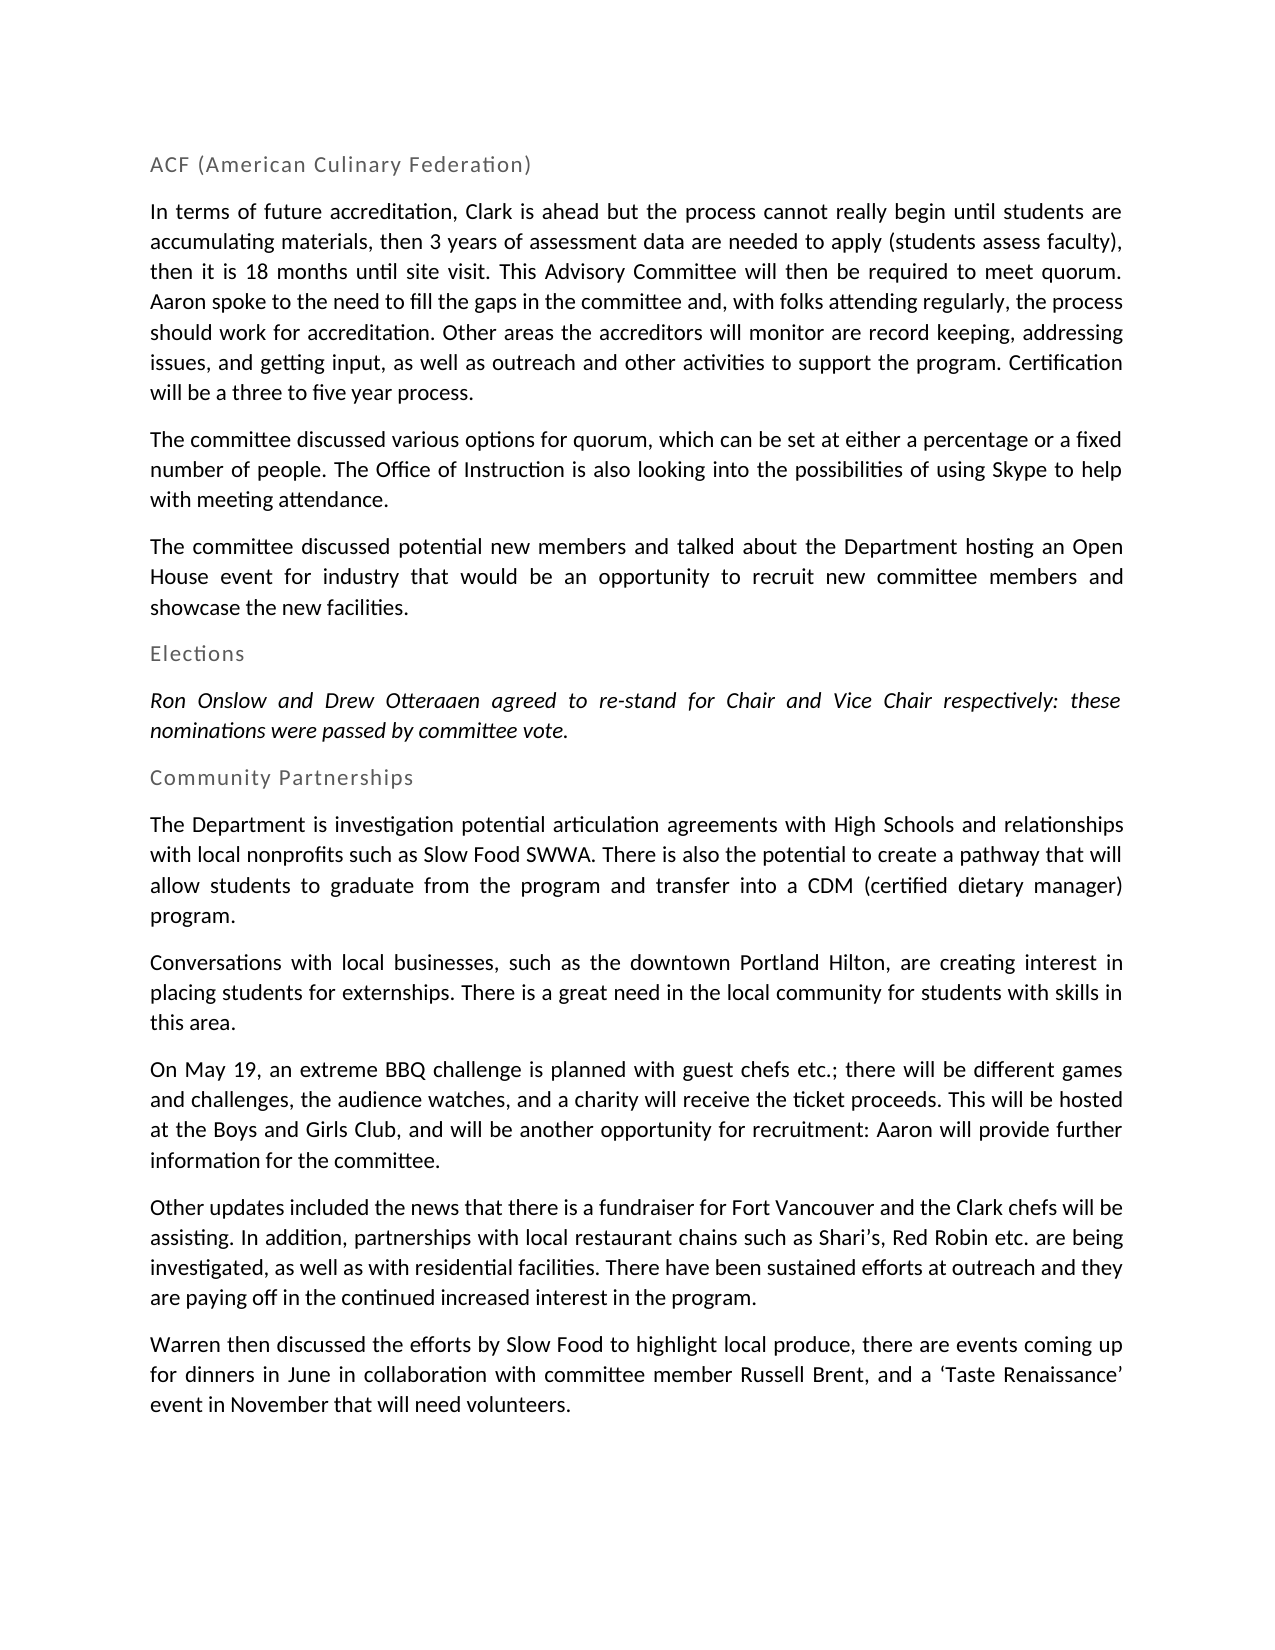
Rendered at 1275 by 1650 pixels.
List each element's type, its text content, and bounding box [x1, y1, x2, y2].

text In terms of future accreditation, Clark is ahead but the process cannot really begin until students are accumulating materials, then 3 years of assessment data are needed to apply (students assess faculty), then it is 18 months until site visit. This Advisory Committee will then be required to meet quorum. Aaron spoke to the need to fill the gaps in the committee and, with folks attending regularly, the process should work for accreditation. Other areas the accreditors will monitor are record keeping, addressing issues, and getting input, as well as outreach and other activities to support the program. Certification will be a three to five year process. [150, 197, 1125, 406]
text The Department is investigation potential articulation agreements with High Schools and relationships with local nonprofits such as Slow Food SWWA. There is also the potential to create a pathway that will allow students to graduate from the program and transfer into a CDM (certified dietary manager) program. [150, 810, 1125, 929]
text The committee discussed potential new members and talked about the Department hosting an Open House event for industry that would be an opportunity to recruit new committee members and showcase the new facilities. [150, 532, 1125, 621]
text Warren then discussed the efforts by Slow Food to highlight local produce, there are events coming up for dinners in June in collaboration with committee member Russell Brent, and a ‘Taste Renaissance’ event in November that will need volunteers. [150, 1330, 1125, 1419]
subtitle Elections [150, 639, 1125, 668]
subtitle Community Partnerships [150, 763, 1125, 792]
text Ron Onslow and Drew Otteraaen agreed to re-stand for Chair and Vice Chair respectively: these nominations were passed by committee vote. [150, 686, 1125, 745]
text Conversations with local businesses, such as the downtown Portland Hilton, are creating interest in placing students for externships. There is a great need in the local community for students with skills in this area. [150, 948, 1125, 1036]
text On May 19, an extreme BBQ challenge is planned with guest chefs etc.; there will be different games and challenges, the audience watches, and a charity will receive the ticket proceeds. This will be hosted at the Boys and Girls Club, and will be another opportunity for recruitment: Aaron will provide further information for the committee. [150, 1055, 1125, 1174]
subtitle ACF (American Culinary Federation) [150, 150, 1125, 178]
text Other updates included the news that there is a fundraiser for Fort Vancouver and the Clark chefs will be assisting. In addition, partnerships with local restaurant chains such as Shari’s, Red Robin etc. are being investigated, as well as with residential facilities. There have been sustained efforts at outreach and they are paying off in the continued increased interest in the program. [150, 1193, 1125, 1311]
text The committee discussed various options for quorum, which can be set at either a percentage or a fixed number of people. The Office of Instruction is also looking into the possibilities of using Skype to help with meeting attendance. [150, 425, 1125, 513]
